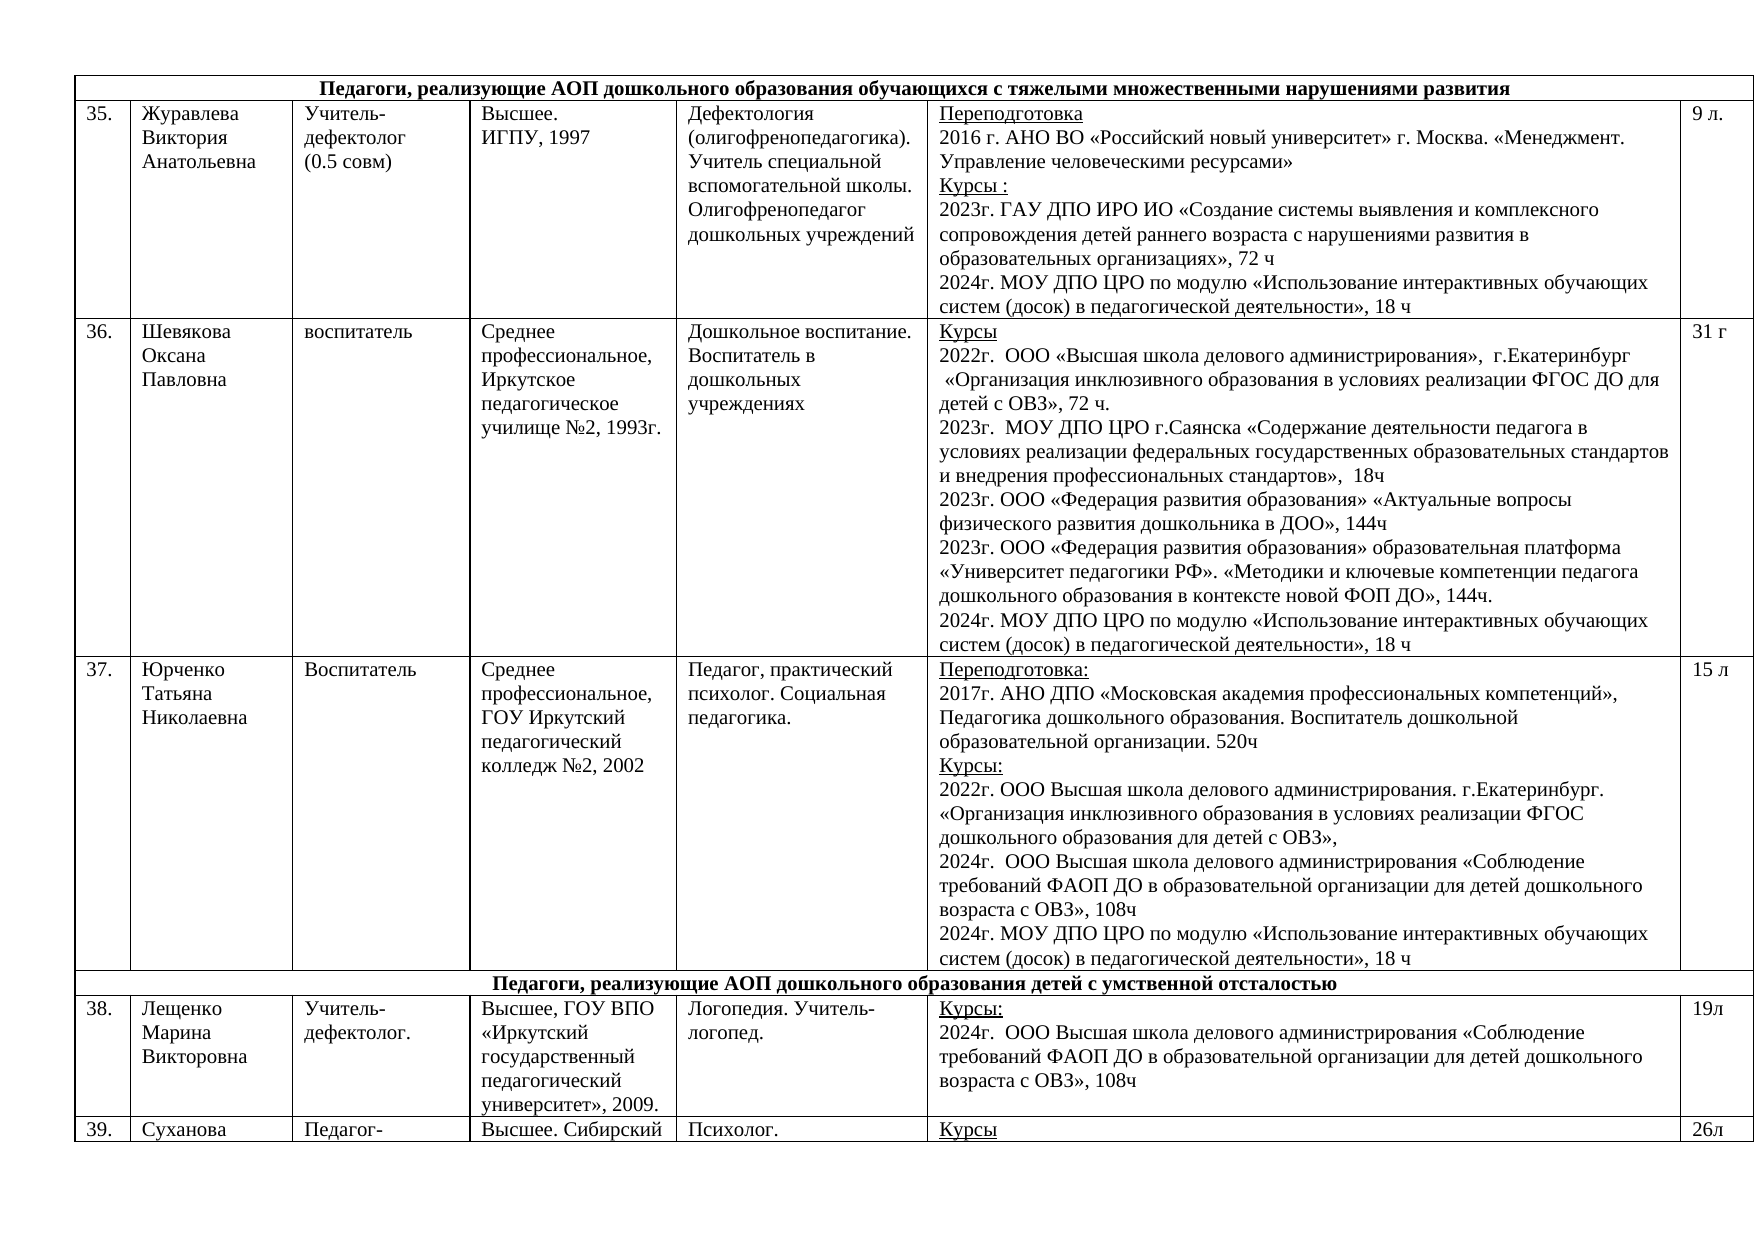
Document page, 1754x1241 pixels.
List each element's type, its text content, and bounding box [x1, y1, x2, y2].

table_cell Педагоги, реализующие АОП дошкольного образования детей с умственной отсталостью [76, 971, 1753, 994]
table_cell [677, 1117, 927, 1141]
table_cell Переподготовка 2016 г. АНО ВО «Российский новый университет» г. Москва. «Менеджмент. Управление человеческими ресурсами» Курсы : 2023г. ГАУ ДПО ИРО ИО «Создание системы выявления и комплексного сопровождения детей раннего возраста с нарушениями развития в образовательных организациях», 72 ч 2024г. МОУ ДПО ЦРО по модулю «Использование интерактивных обучающих систем (досок) в педагогической деятельности», 18 ч [928, 101, 1680, 318]
table_cell Среднее профессиональное, ГОУ Иркутский педагогический колледж №2, 2002 [471, 657, 676, 969]
table_cell [76, 996, 130, 1116]
table_cell Педагог, практический психолог. Социальная педагогика. [677, 657, 927, 969]
table_cell Воспитатель [293, 657, 469, 969]
table_cell Логопедия. Учитель-логопед. [677, 996, 927, 1116]
table_cell Переподготовка: 2017г. АНО ДПО «Московская академия профессиональных компетенций», Педагогика дошкольного образования. Воспитатель дошкольной образовательной организации. 520ч Курсы: 2022г. ООО Высшая школа делового администрирования. г.Екатеринбург. «Организация инклюзивного образования в условиях реализации ФГОС дошкольного образования для детей с ОВЗ», 2024г. ООО Высшая школа делового администрирования «Соблюдение требований ФАОП ДО в образовательной организации для детей дошкольного возраста с ОВЗ», 108ч 2024г. МОУ ДПО ЦРО по модулю «Использование интерактивных обучающих систем (досок) в педагогической деятельности», 18 ч [928, 657, 1680, 969]
table_cell 19л [1681, 996, 1753, 1116]
table_cell [76, 319, 130, 656]
table_cell Шевякова Оксана Павловна [131, 319, 292, 656]
table_cell Юрченко Татьяна Николаевна [131, 657, 292, 969]
table_cell Педагоги, реализующие АОП дошкольного образования обучающихся с тяжелыми множественными нарушениями развития [76, 76, 1753, 100]
table_cell Учитель-дефектолог (0.5 совм) [293, 101, 469, 318]
table_cell 26л [1681, 1117, 1753, 1141]
table_cell Среднее профессиональное, Иркутское педагогическое училище №2, 1993г. [471, 319, 676, 656]
table_cell Высшее. ИГПУ, 1997 [471, 101, 676, 318]
table_cell Журавлева Виктория Анатольевна [131, 101, 292, 318]
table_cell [928, 1117, 1680, 1141]
table_cell Лещенко Марина Викторовна [131, 996, 292, 1116]
table_cell Курсы 2022г. ООО «Высшая школа делового администрирования», г.Екатеринбург «Организация инклюзивного образования в условиях реализации ФГОС ДО для детей с ОВЗ», 72 ч. 2023г. МОУ ДПО ЦРО г.Саянска «Содержание деятельности педагога в условиях реализации федеральных государственных образовательных стандартов и внедрения профессиональных стандартов», 18ч 2023г. ООО «Федерация развития образования» «Актуальные вопросы физического развития дошкольника в ДОО», 144ч 2023г. ООО «Федерация развития образования» образовательная платформа «Университет педагогики РФ». «Методики и ключевые компетенции педагога дошкольного образования в контексте новой ФОП ДО», 144ч. 2024г. МОУ ДПО ЦРО по модулю «Использование интерактивных обучающих систем (досок) в педагогической деятельности», 18 ч [928, 319, 1680, 656]
table_cell [76, 657, 130, 969]
table_cell 9 л. [1681, 101, 1753, 318]
table_cell [76, 1117, 130, 1141]
table_cell Педагог-психолог. [293, 1117, 469, 1141]
table_cell воспитатель [293, 319, 469, 656]
table_cell 31 г [1681, 319, 1753, 656]
table_cell Курсы: 2024г. ООО Высшая школа делового администрирования «Соблюдение требований ФАОП ДО в образовательной организации для детей дошкольного возраста с ОВЗ», 108ч [928, 996, 1680, 1116]
table_cell [76, 101, 130, 318]
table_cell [131, 1117, 292, 1141]
table_cell Дошкольное воспитание. Воспитатель в дошкольных учреждениях [677, 319, 927, 656]
table_cell 15 л [1681, 657, 1753, 969]
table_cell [471, 1117, 676, 1141]
table_cell Дефектология (олигофренопедагогика). Учитель специальной вспомогательной школы. Олигофренопедагог дошкольных учреждений [677, 101, 927, 318]
table_cell Учитель-дефектолог. [293, 996, 469, 1116]
table_cell Высшее, ГОУ ВПО «Иркутский государственный педагогический университет», 2009. [471, 996, 676, 1116]
